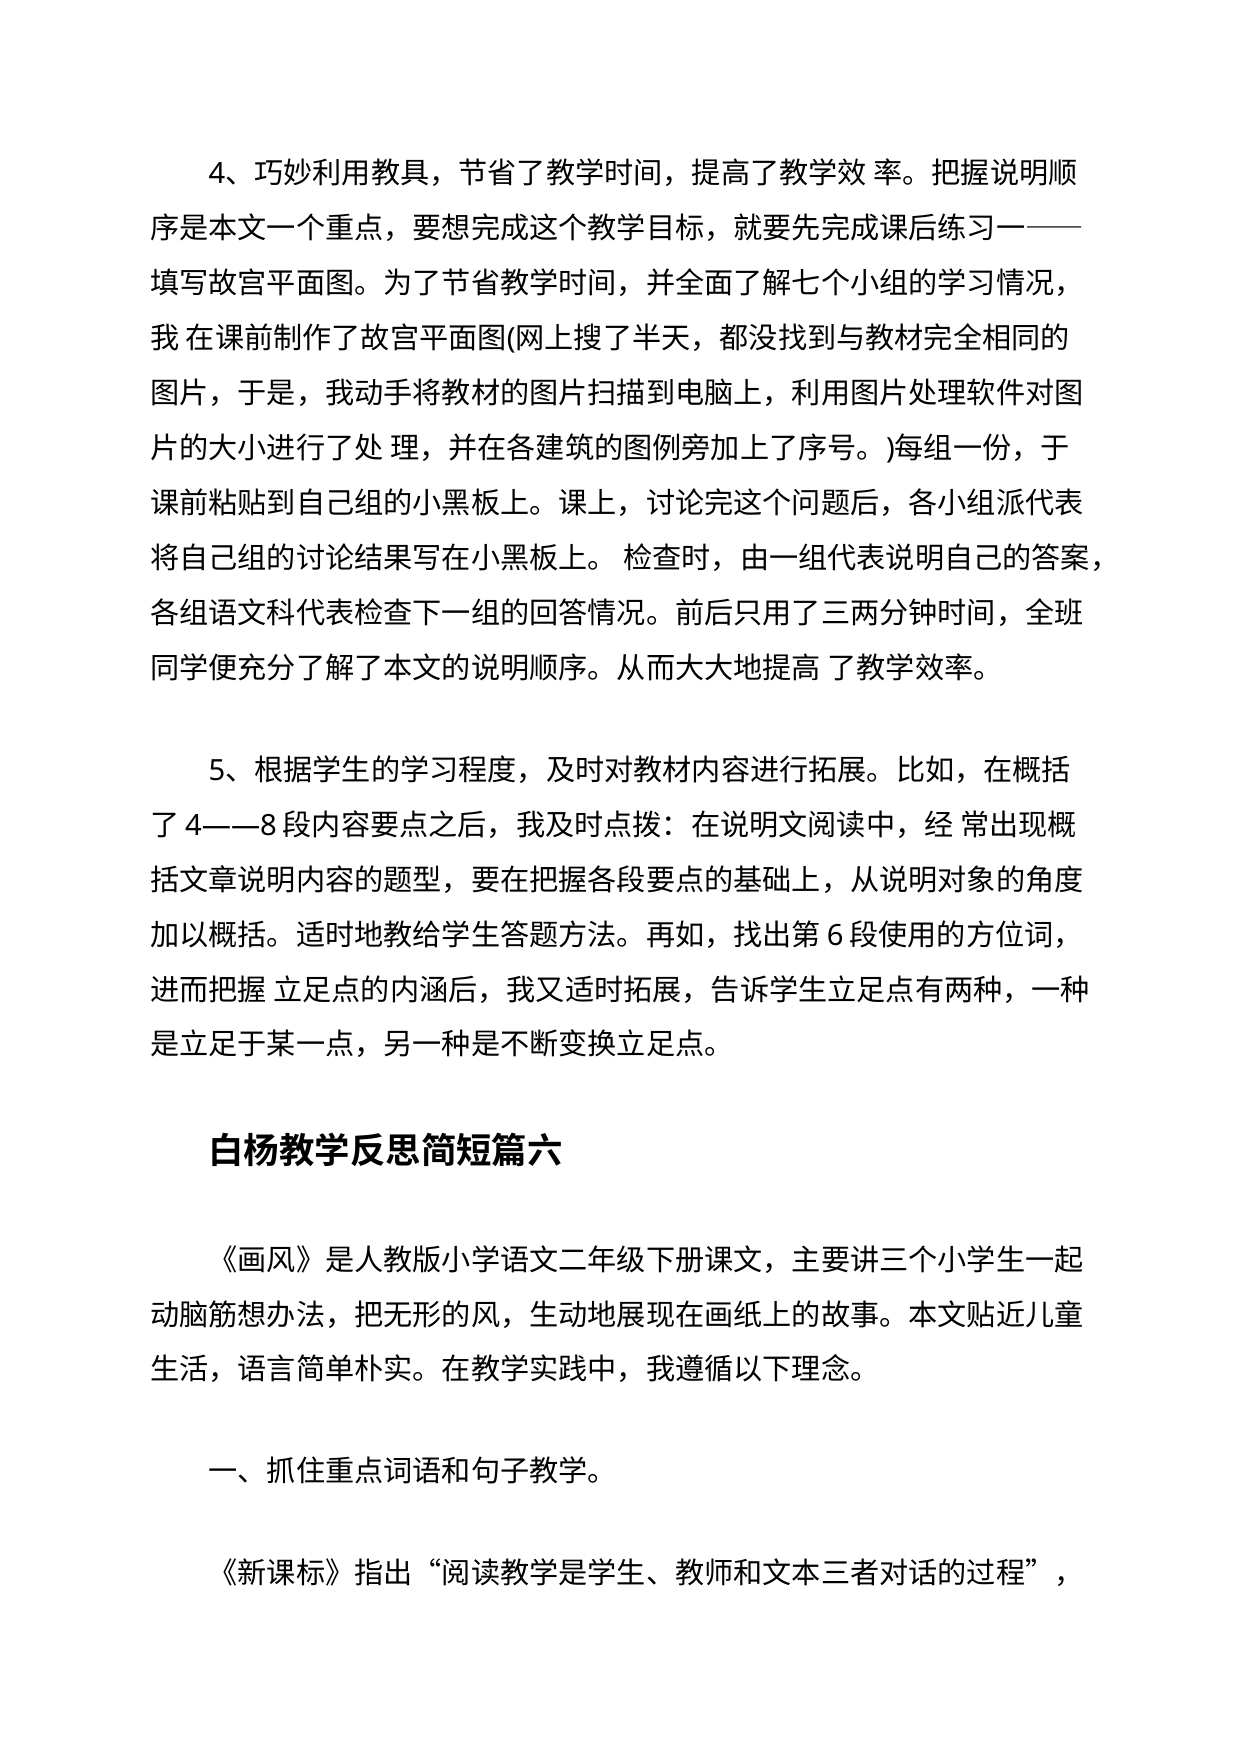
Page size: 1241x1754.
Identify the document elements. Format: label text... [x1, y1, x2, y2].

text 4、巧妙利用教具，节省了教学时间，提高了教学效 率。把握说明顺序是本文一个重点，要想完成这个教学目标，就要先完成课后练习一——填写故宫平面图。为了节省教学时间，并全面了解七个小组的学习情况，我 在课前制作了故宫平面图(网上搜了半天，都没找到与教材完全相同的图片，于是，我动手将教材的图片扫描到电脑上，利用图片处理软件对图片的大小进行了处 理，并在各建筑的图例旁加上了序号。)每组一份，于课前粘贴到自己组的小黑板上。课上，讨论完这个问题后，各小组派代表将自己组的讨论结果写在小黑板上。 检查时，由一组代表说明自己的答案，各组语文科代表检查下一组的回答情况。前后只用了三两分钟时间，全班同学便充分了解了本文的说明顺序。从而大大地提高 了教学效率。 [150, 150, 1090, 687]
text 一、抓住重点词语和句子教学。 [150, 1448, 1090, 1490]
text 《画风》是人教版小学语文二年级下册课文，主要讲三个小学生一起动脑筋想办法，把无形的风，生动地展现在画纸上的故事。本文贴近儿童生活，语言简单朴实。在教学实践中，我遵循以下理念。 [150, 1236, 1090, 1388]
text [150, 1549, 1090, 1592]
text 白杨教学反思简短篇六 [150, 1123, 1090, 1174]
text 5、根据学生的学习程度，及时对教材内容进行拓展。比如，在概括了4——8段内容要点之后，我及时点拨：在说明文阅读中，经 常出现概括文章说明内容的题型，要在把握各段要点的基础上，从说明对象的角度加以概括。适时地教给学生答题方法。再如，找出第6段使用的方位词，进而把握 立足点的内涵后，我又适时拓展，告诉学生立足点有两种，一种是立足于某一点，另一种是不断变换立足点。 [150, 746, 1090, 1063]
